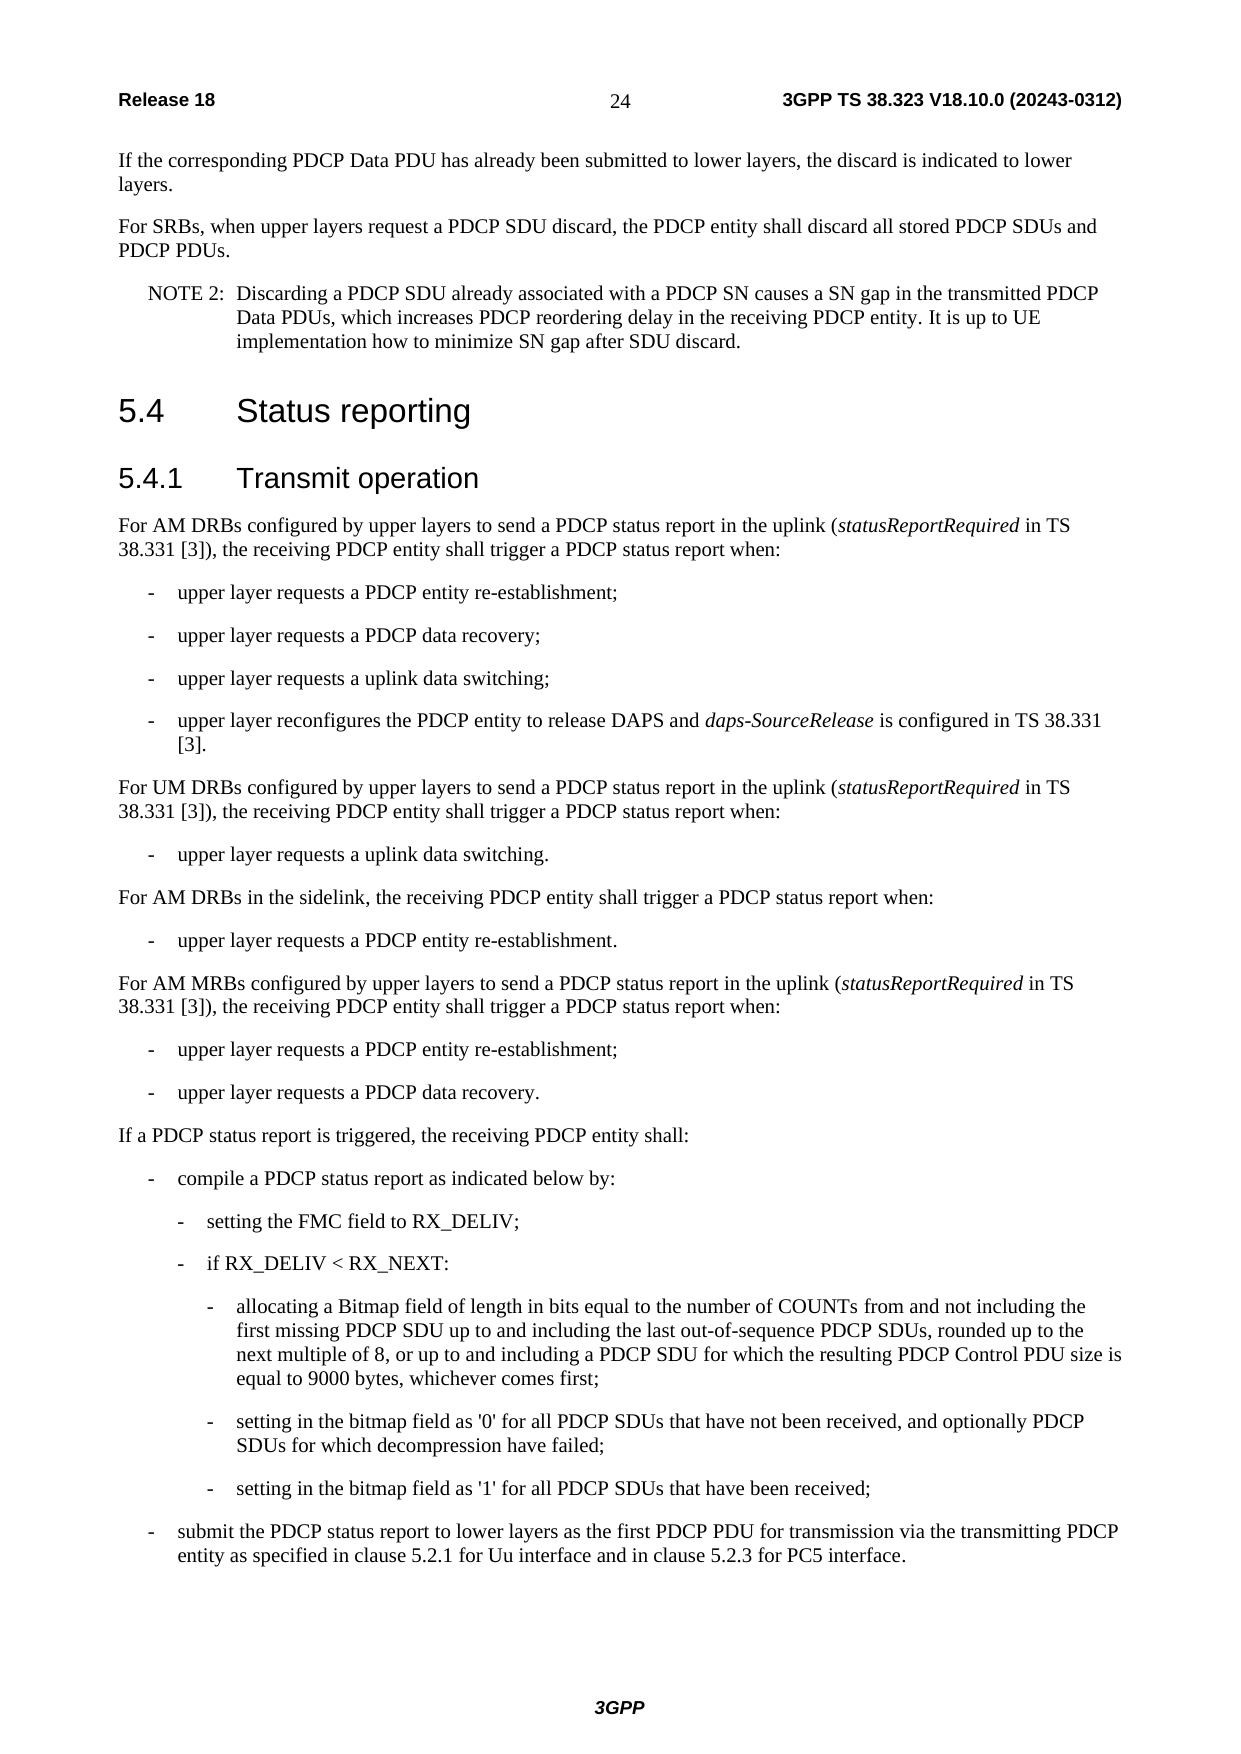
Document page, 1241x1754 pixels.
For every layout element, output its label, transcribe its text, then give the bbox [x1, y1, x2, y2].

text For AM MRBs configured by upper layers to send a PDCP status report in the uplink (statusReportRequired in TS 38.331 [3]), the receiving PDCP entity shall trigger a PDCP status report when: [118, 970, 1122, 1018]
text - upper layer requests a PDCP entity re-establishment; [148, 580, 1122, 604]
subtitle 5.4 Status reporting [118, 391, 1122, 429]
text - setting in the bitmap field as '1' for all PDCP SDUs that have been received; [207, 1476, 1122, 1500]
text - if RX_DELIV < RX_NEXT: [177, 1251, 1122, 1275]
text For UM DRBs configured by upper layers to send a PDCP status report in the uplink (statusReportRequired in TS 38.331 [3]), the receiving PDCP entity shall trigger a PDCP status report when: [118, 775, 1122, 823]
text - upper layer requests a PDCP entity re-establishment; [148, 1037, 1122, 1061]
text - setting in the bitmap field as '0' for all PDCP SDUs that have not been received, and optionally PDCP SDUs for which decompression have failed; [207, 1409, 1122, 1457]
text - upper layer reconfigures the PDCP entity to release DAPS and daps-SourceRelease is configured in TS 38.331 [3]. [148, 708, 1122, 756]
text For AM DRBs configured by upper layers to send a PDCP status report in the uplink (statusReportRequired in TS 38.331 [3]), the receiving PDCP entity shall trigger a PDCP status report when: [118, 513, 1122, 561]
text NOTE 2: Discarding a PDCP SDU already associated with a PDCP SN causes a SN gap in the transmitted PDCP Data PDUs, which increases PDCP reordering delay in the receiving PDCP entity. It is up to UE implementation how to minimize SN gap after SDU discard. [148, 281, 1122, 353]
text If a PDCP status report is triggered, the receiving PDCP entity shall: [118, 1123, 1122, 1147]
text - upper layer requests a PDCP data recovery; [148, 623, 1122, 647]
text - upper layer requests a PDCP entity re-establishment. [148, 928, 1122, 952]
text - setting the FMC field to RX_DELIV; [177, 1208, 1122, 1233]
text - allocating a Bitmap field of length in bits equal to the number of COUNTs from and not including the first missing PDCP SDU up to and including the last out-of-sequence PDCP SDUs, rounded up to the next multiple of 8, or up to and including a PDCP SDU for which the resulting PDCP Control PDU size is equal to 9000 bytes, whichever comes first; [207, 1294, 1122, 1390]
subtitle 5.4.1 Transmit operation [118, 461, 1122, 494]
text For AM DRBs in the sidelink, the receiving PDCP entity shall trigger a PDCP status report when: [118, 885, 1122, 909]
text - upper layer requests a PDCP data recovery. [148, 1080, 1122, 1104]
text - upper layer requests a uplink data switching. [148, 842, 1122, 866]
text If the corresponding PDCP Data PDU has already been submitted to lower layers, the discard is indicated to lower layers. [118, 147, 1122, 196]
text For SRBs, when upper layers request a PDCP SDU discard, the PDCP entity shall discard all stored PDCP SDUs and PDCP PDUs. [118, 214, 1122, 262]
text - submit the PDCP status report to lower layers as the first PDCP PDU for transmission via the transmitting PDCP entity as specified in clause 5.2.1 for Uu interface and in clause 5.2.3 for PC5 interface. [148, 1519, 1122, 1567]
text - compile a PDCP status report as indicated below by: [148, 1166, 1122, 1190]
text - upper layer requests a uplink data switching; [148, 665, 1122, 689]
